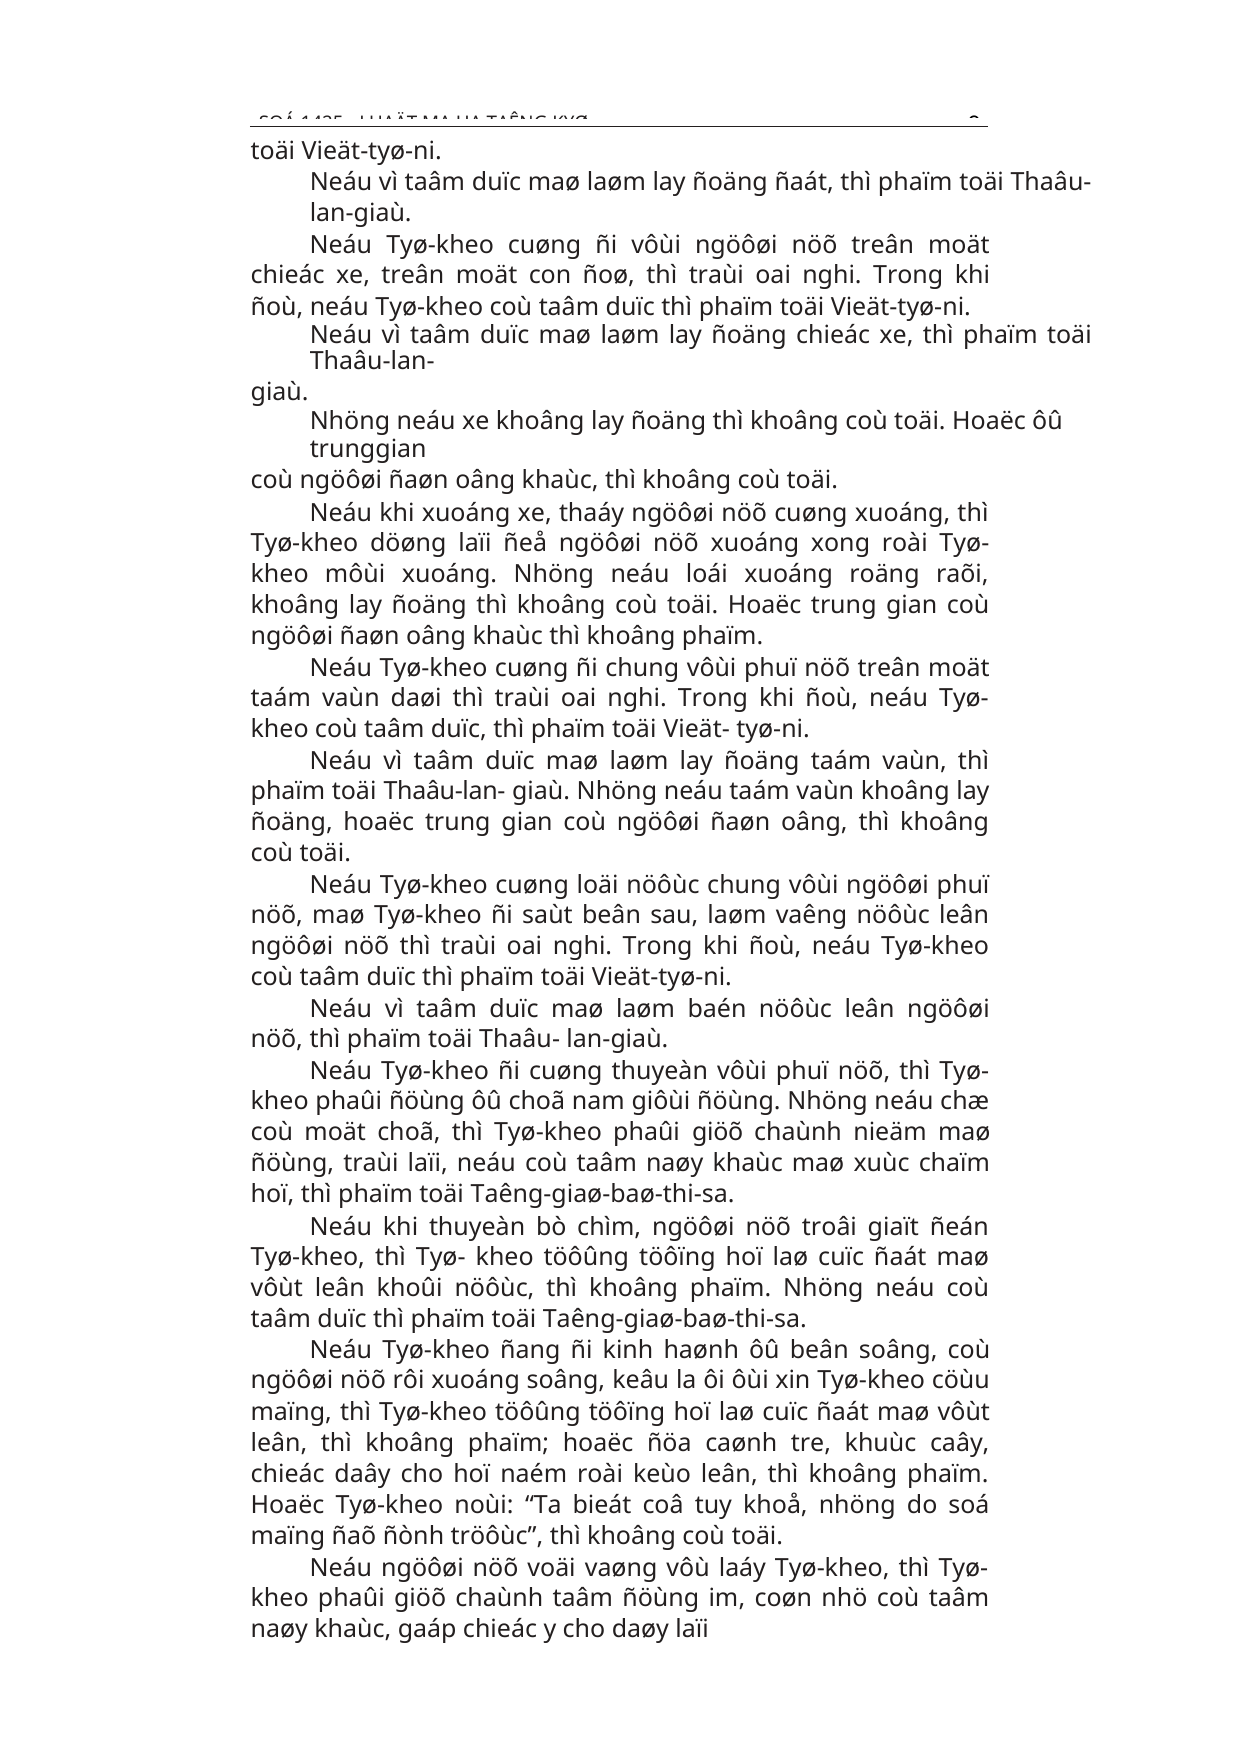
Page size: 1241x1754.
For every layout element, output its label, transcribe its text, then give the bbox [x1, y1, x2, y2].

text Neáu khi xuoáng xe, thaáy ngöôøi nöõ cuøng xuoáng, thì Tyø-kheo döøng laïi ñeå ngöôøi nöõ xuoáng xong roài Tyø-kheo môùi xuoáng. Nhöng neáu loái xuoáng roäng raõi, khoâng lay ñoäng thì khoâng coù toäi. Hoaëc trung gian coù ngöôøi ñaøn oâng khaùc thì khoâng phaïm. [250, 497, 990, 652]
text Neáu vì taâm duïc maø laøm lay ñoäng taám vaùn, thì phaïm toäi Thaâu-lan- giaù. Nhöng neáu taám vaùn khoâng lay ñoäng, hoaëc trung gian coù ngöôøi ñaøn oâng, thì khoâng coù toäi. [250, 745, 990, 869]
text Neáu vì taâm duïc maø laøm baén nöôùc leân ngöôøi nöõ, thì phaïm toäi Thaâu- lan-giaù. [250, 993, 990, 1055]
text Neáu vì taâm duïc maø laøm lay ñoäng ñaát, thì phaïm toäi Thaâu-lan-giaù. [309, 166, 1092, 228]
text Neáu Tyø-kheo cuøng ñi vôùi ngöôøi nöõ treân moät chieác xe, treân moät con ñoø, thì traùi oai nghi. Trong khi ñoù, neáu Tyø-kheo coù taâm duïc thì phaïm toäi Vieät-tyø-ni. [250, 229, 990, 322]
text coù ngöôøi ñaøn oâng khaùc, thì khoâng coù toäi. [250, 463, 1092, 495]
text Neáu Tyø-kheo cuøng ñi chung vôùi phuï nöõ treân moät taám vaùn daøi thì traùi oai nghi. Trong khi ñoù, neáu Tyø-kheo coù taâm duïc, thì phaïm toäi Vieät- tyø-ni. [250, 652, 990, 745]
text Neáu Tyø-kheo ñi cuøng thuyeàn vôùi phuï nöõ, thì Tyø-kheo phaûi ñöùng ôû choã nam giôùi ñöùng. Nhöng neáu chæ coù moät choã, thì Tyø-kheo phaûi giöõ chaùnh nieäm maø ñöùng, traùi laïi, neáu coù taâm naøy khaùc maø xuùc chaïm hoï, thì phaïm toäi Taêng-giaø-baø-thi-sa. [250, 1055, 990, 1210]
text Neáu ngöôøi nöõ voäi vaøng vôù laáy Tyø-kheo, thì Tyø-kheo phaûi giöõ chaùnh taâm ñöùng im, coøn nhö coù taâm naøy khaùc, gaáp chieác y cho daøy laïi [250, 1551, 990, 1644]
text Nhöng neáu xe khoâng lay ñoäng thì khoâng coù toäi. Hoaëc ôû trunggian [309, 407, 1092, 463]
text Neáu Tyø-kheo cuøng loäi nöôùc chung vôùi ngöôøi phuï nöõ, maø Tyø-kheo ñi saùt beân sau, laøm vaêng nöôùc leân ngöôøi nöõ thì traùi oai nghi. Trong khi ñoù, neáu Tyø-kheo coù taâm duïc thì phaïm toäi Vieät-tyø-ni. [250, 869, 990, 993]
text Neáu Tyø-kheo ñang ñi kinh haønh ôû beân soâng, coù ngöôøi nöõ rôi xuoáng soâng, keâu la ôi ôùi xin Tyø-kheo cöùu maïng, thì Tyø-kheo töôûng töôïng hoï laø cuïc ñaát maø vôùt leân, thì khoâng phaïm; hoaëc ñöa caønh tre, khuùc caây, chieác daây cho hoï naém roài keùo leân, thì khoâng phaïm. Hoaëc Tyø-kheo noùi: “Ta bieát coâ tuy khoå, nhöng do soá maïng ñaõ ñònh tröôùc”, thì khoâng coù toäi. [250, 1334, 990, 1551]
text Neáu khi thuyeàn bò chìm, ngöôøi nöõ troâi giaït ñeán Tyø-kheo, thì Tyø- kheo töôûng töôïng hoï laø cuïc ñaát maø vôùt leân khoûi nöôùc, thì khoâng phaïm. Nhöng neáu coù taâm duïc thì phaïm toäi Taêng-giaø-baø-thi-sa. [250, 1210, 990, 1334]
text giaù. [250, 375, 1092, 407]
text Neáu vì taâm duïc maø laøm lay ñoäng chieác xe, thì phaïm toäi Thaâu-lan- [309, 322, 1092, 375]
text toäi Vieät-tyø-ni. [250, 134, 1092, 166]
